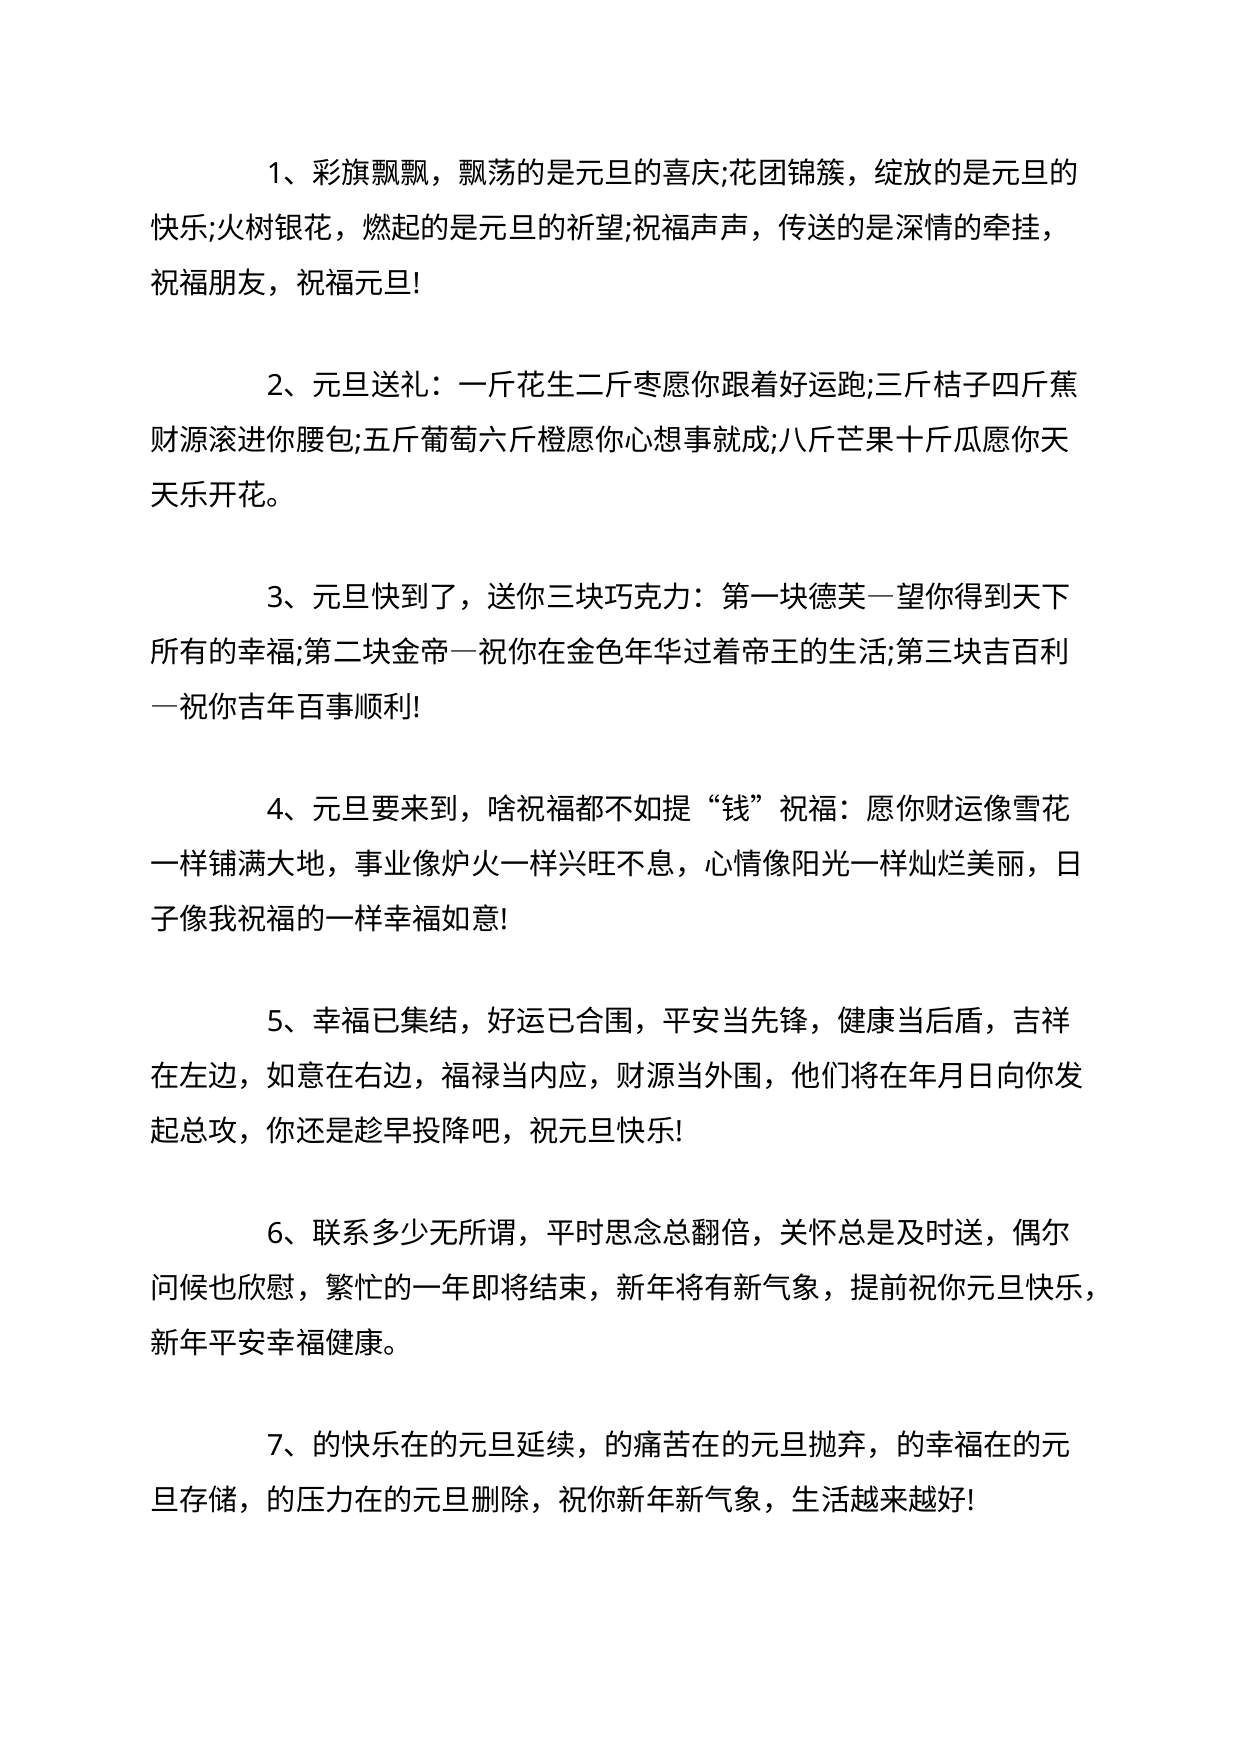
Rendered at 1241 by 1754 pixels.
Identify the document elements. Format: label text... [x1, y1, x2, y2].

text 2、元旦送礼：一斤花生二斤枣愿你跟着好运跑;三斤桔子四斤蕉财源滚进你腰包;五斤葡萄六斤橙愿你心想事就成;八斤芒果十斤瓜愿你天天乐开花。 [150, 362, 1090, 514]
text 1、彩旗飘飘，飘荡的是元旦的喜庆;花团锦簇，绽放的是元旦的快乐;火树银花，燃起的是元旦的祈望;祝福声声，传送的是深情的牵挂，祝福朋友，祝福元旦! [150, 150, 1090, 302]
text 7、的快乐在的元旦延续，的痛苦在的元旦抛弃，的幸福在的元旦存储，的压力在的元旦删除，祝你新年新气象，生活越来越好! [150, 1421, 1090, 1518]
text 6、联系多少无所谓，平时思念总翻倍，关怀总是及时送，偶尔问候也欣慰，繁忙的一年即将结束，新年将有新气象，提前祝你元旦快乐，新年平安幸福健康。 [150, 1209, 1090, 1362]
text 5、幸福已集结，好运已合围，平安当先锋，健康当后盾，吉祥在左边，如意在右边，福禄当内应，财源当外围，他们将在年月日向你发起总攻，你还是趁早投降吧，祝元旦快乐! [150, 998, 1090, 1150]
text 4、元旦要来到，啥祝福都不如提“钱”祝福：愿你财运像雪花一样铺满大地，事业像炉火一样兴旺不息，心情像阳光一样灿烂美丽，日子像我祝福的一样幸福如意! [150, 786, 1090, 938]
text 3、元旦快到了，送你三块巧克力：第一块德芙—望你得到天下所有的幸福;第二块金帝—祝你在金色年华过着帝王的生活;第三块吉百利—祝你吉年百事顺利! [150, 574, 1090, 726]
